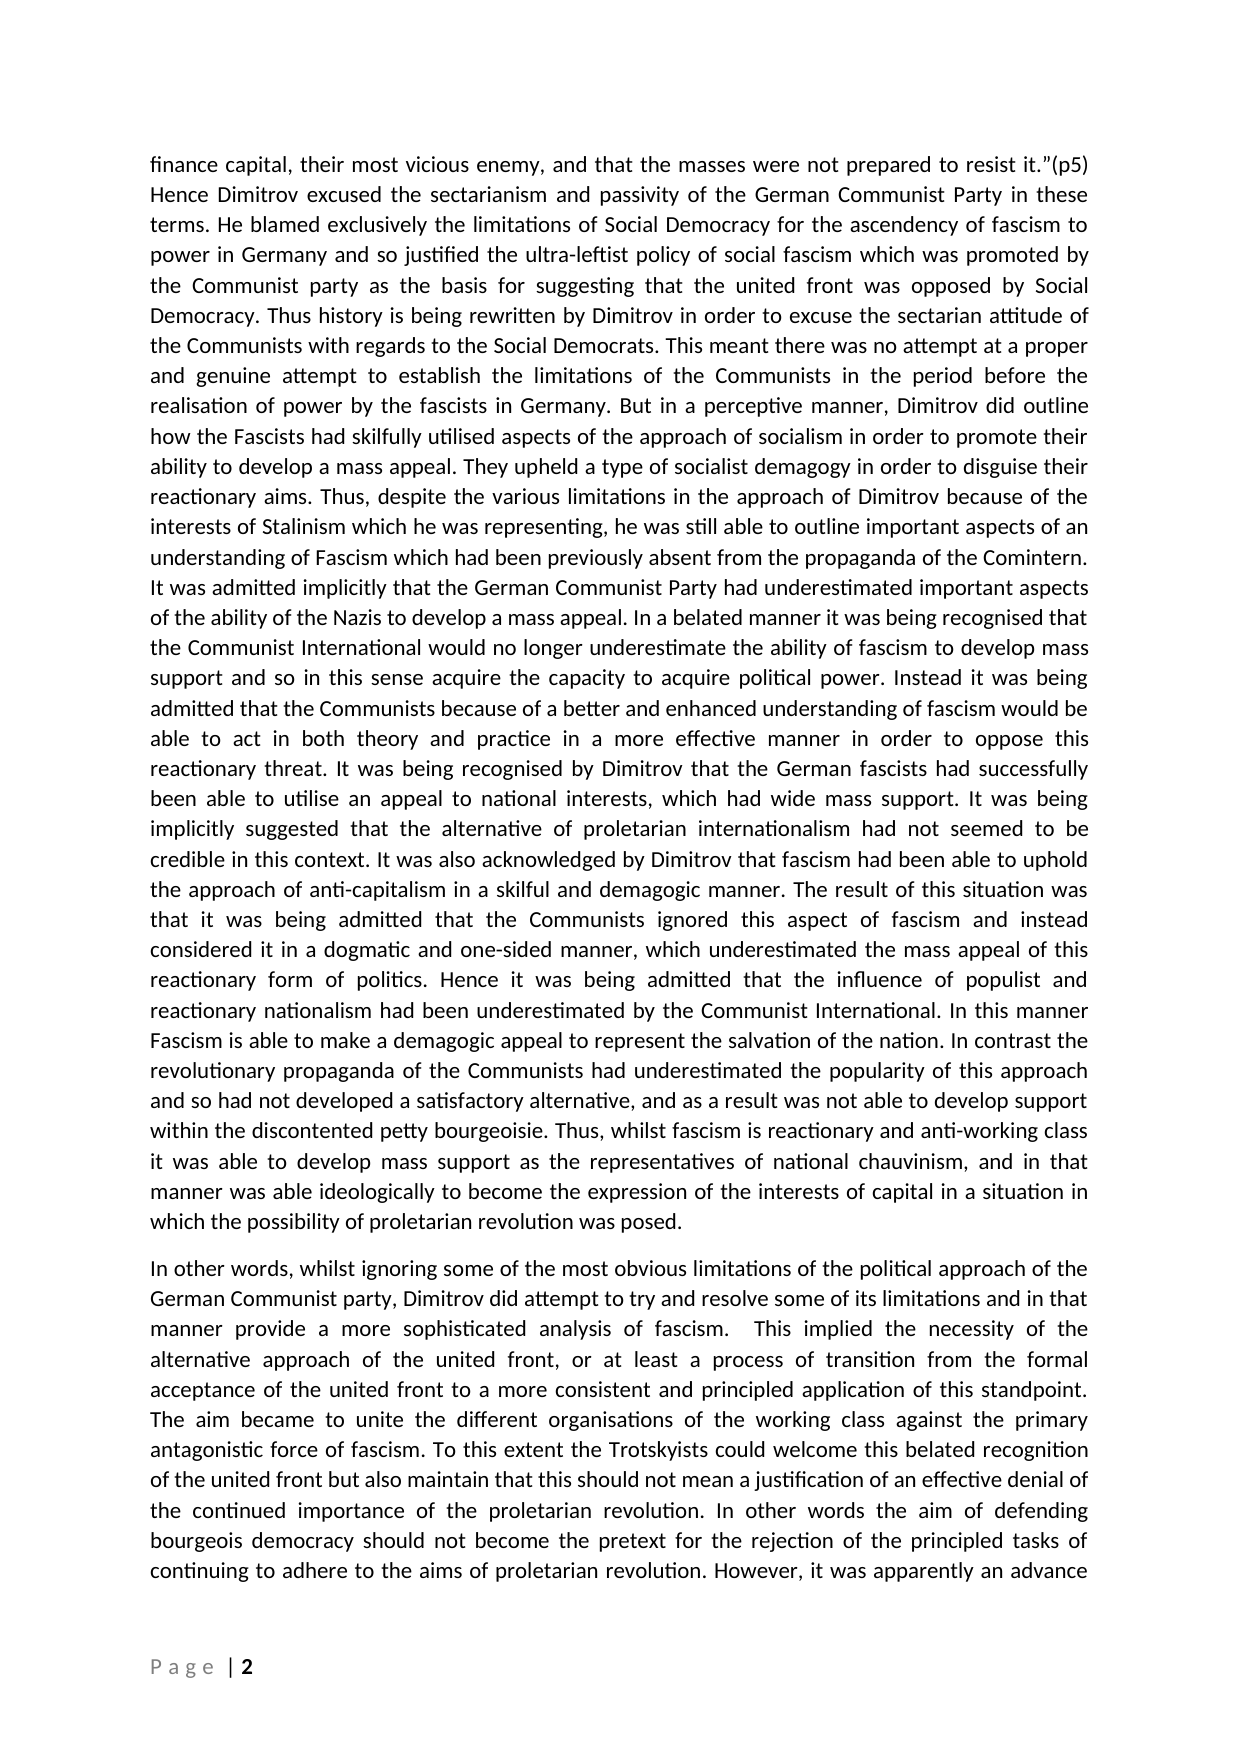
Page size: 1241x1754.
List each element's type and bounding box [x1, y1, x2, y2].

text [150, 150, 1090, 1235]
text [150, 1254, 1090, 1584]
